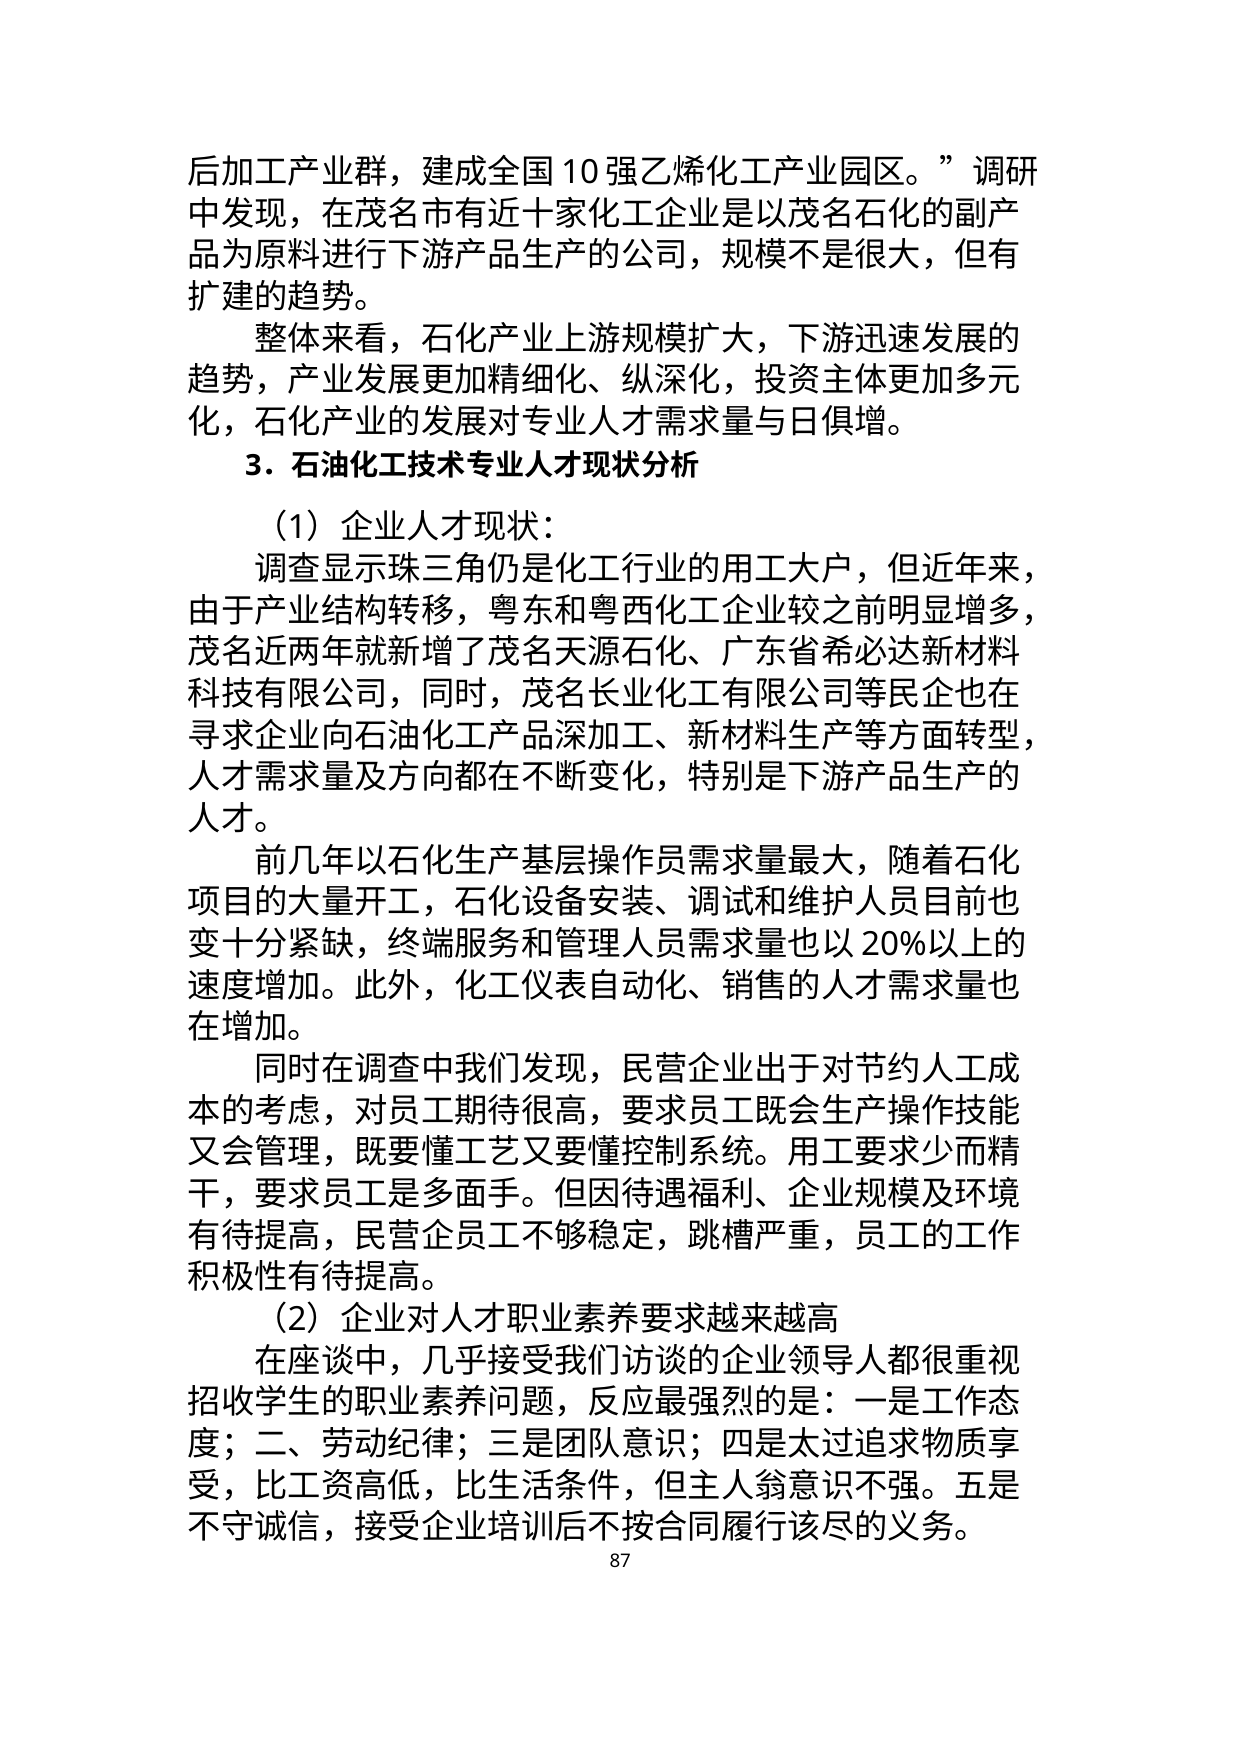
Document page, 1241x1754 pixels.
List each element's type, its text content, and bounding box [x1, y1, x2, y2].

text 整体来看，石化产业上游规模扩大，下游迅速发展的趋势，产业发展更加精细化、纵深化，投资主体更加多元化，石化产业的发展对专业人才需求量与日俱增。 [187, 317, 1053, 442]
text 同时在调查中我们发现，民营企业出于对节约人工成本的考虑，对员工期待很高，要求员工既会生产操作技能又会管理，既要懂工艺又要懂控制系统。用工要求少而精干，要求员工是多面手。但因待遇福利、企业规模及环境有待提高，民营企员工不够稳定，跳槽严重，员工的工作积极性有待提高。 [187, 1047, 1053, 1297]
text （2）企业对人才职业素养要求越来越高 [187, 1297, 1053, 1339]
text 在座谈中，几乎接受我们访谈的企业领导人都很重视招收学生的职业素养问题，反应最强烈的是：一是工作态度；二、劳动纪律；三是团队意识；四是太过追求物质享受，比工资高低，比生活条件，但主人翁意识不强。五是不守诚信，接受企业培训后不按合同履行该尽的义务。 [187, 1339, 1053, 1547]
text 前几年以石化生产基层操作员需求量最大，随着石化项目的大量开工，石化设备安装、调试和维护人员目前也变十分紧缺，终端服务和管理人员需求量也以20%以上的速度增加。此外，化工仪表自动化、销售的人才需求量也在增加。 [187, 839, 1053, 1047]
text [187, 150, 1053, 317]
text 调查显示珠三角仍是化工行业的用工大户，但近年来，由于产业结构转移，粤东和粤西化工企业较之前明显增多，茂名近两年就新增了茂名天源石化、广东省希必达新材料科技有限公司，同时，茂名长业化工有限公司等民企也在寻求企业向石油化工产品深加工、新材料生产等方面转型，人才需求量及方向都在不断变化，特别是下游产品生产的人才。 [187, 547, 1053, 839]
text 3．石油化工技术专业人才现状分析 [187, 442, 1053, 484]
text （1）企业人才现状： [187, 505, 1053, 547]
